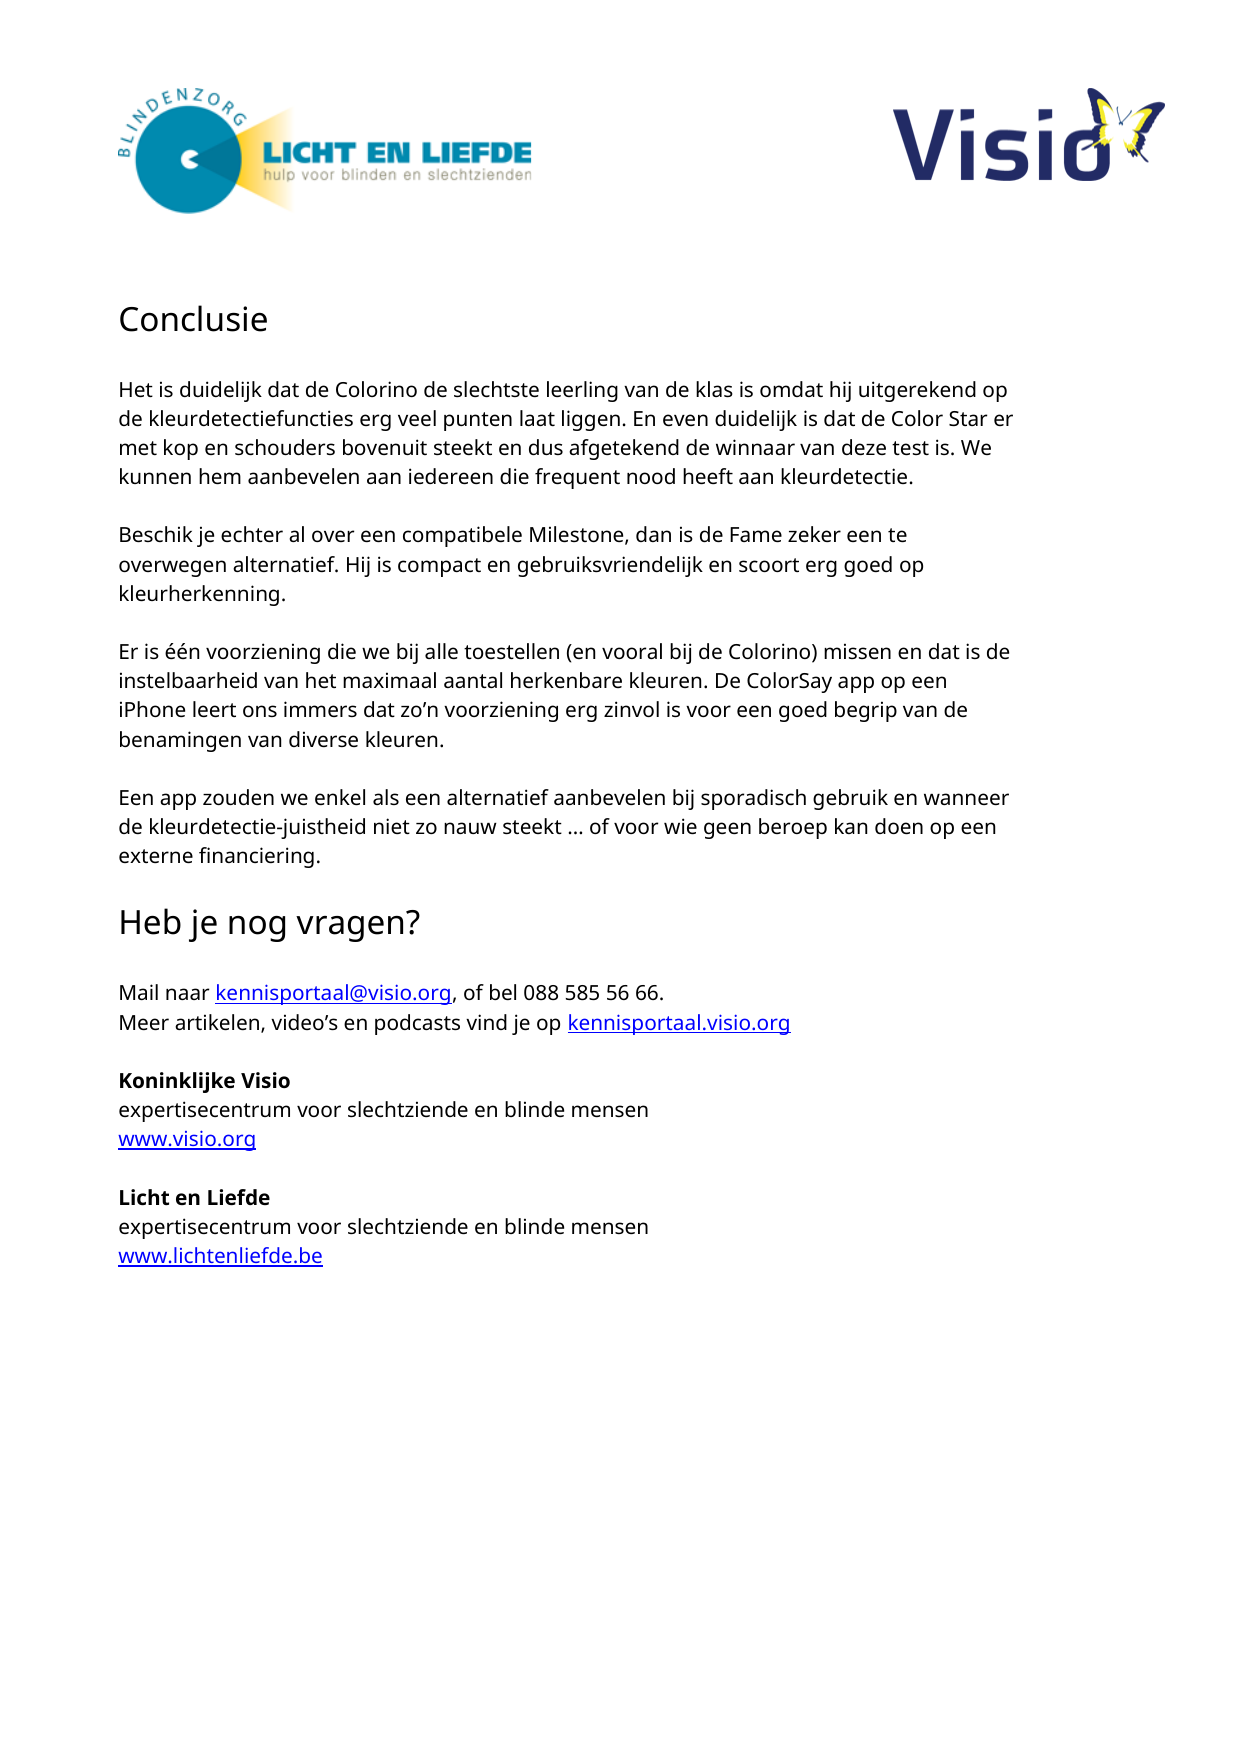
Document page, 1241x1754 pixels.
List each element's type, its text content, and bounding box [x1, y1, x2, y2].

picture [118, 88, 532, 214]
subtitle Heb je nog vragen? [118, 899, 1016, 944]
text expertisecentrum voor slechtziende en blinde mensen [118, 1211, 1016, 1240]
picture [522, 147, 532, 158]
picture [881, 83, 1176, 184]
text www.visio.org [118, 1124, 1016, 1153]
text Mail naar kennisportaal@visio.org, of bel 088 585 56 66. [118, 978, 1016, 1007]
subtitle Conclusie [118, 295, 1016, 341]
text Koninklijke Visio [118, 1065, 1016, 1094]
text Er is één voorziening die we bij alle toestellen (en vooral bij de Colorino) missen en dat is de instelbaarheid van het maximaal aantal herkenbare kleuren. De ColorSay app op een iPhone leert ons immers dat zo’n voorziening erg zinvol is voor een goed begrip van de benamingen van diverse kleuren. [118, 637, 1016, 753]
text expertisecentrum voor slechtziende en blinde mensen [118, 1094, 1016, 1124]
text www.lichtenliefde.be [118, 1240, 1016, 1269]
text Licht en Liefde [118, 1182, 1016, 1211]
text Een app zouden we enkel als een alternatief aanbevelen bij sporadisch gebruik en wanneer de kleurdetectie-juistheid niet zo nauw steekt … of voor wie geen beroep kan doen op een externe financiering. [118, 782, 1016, 870]
text Beschik je echter al over een compatibele Milestone, dan is de Fame zeker een te overwegen alternatief. Hij is compact en gebruiksvriendelijk en scoort erg goed op kleurherkenning. [118, 520, 1016, 607]
text Het is duidelijk dat de Colorino de slechtste leerling van de klas is omdat hij uitgerekend op de kleurdetectiefuncties erg veel punten laat liggen. En even duidelijk is dat de Color Star er met kop en schouders bovenuit steekt en dus afgetekend de winnaar van deze test is. We kunnen hem aanbevelen aan iedereen die frequent nood heeft aan kleurdetectie. [118, 374, 1016, 491]
text Meer artikelen, video’s en podcasts vind je op kennisportaal.visio.org [118, 1007, 1016, 1036]
